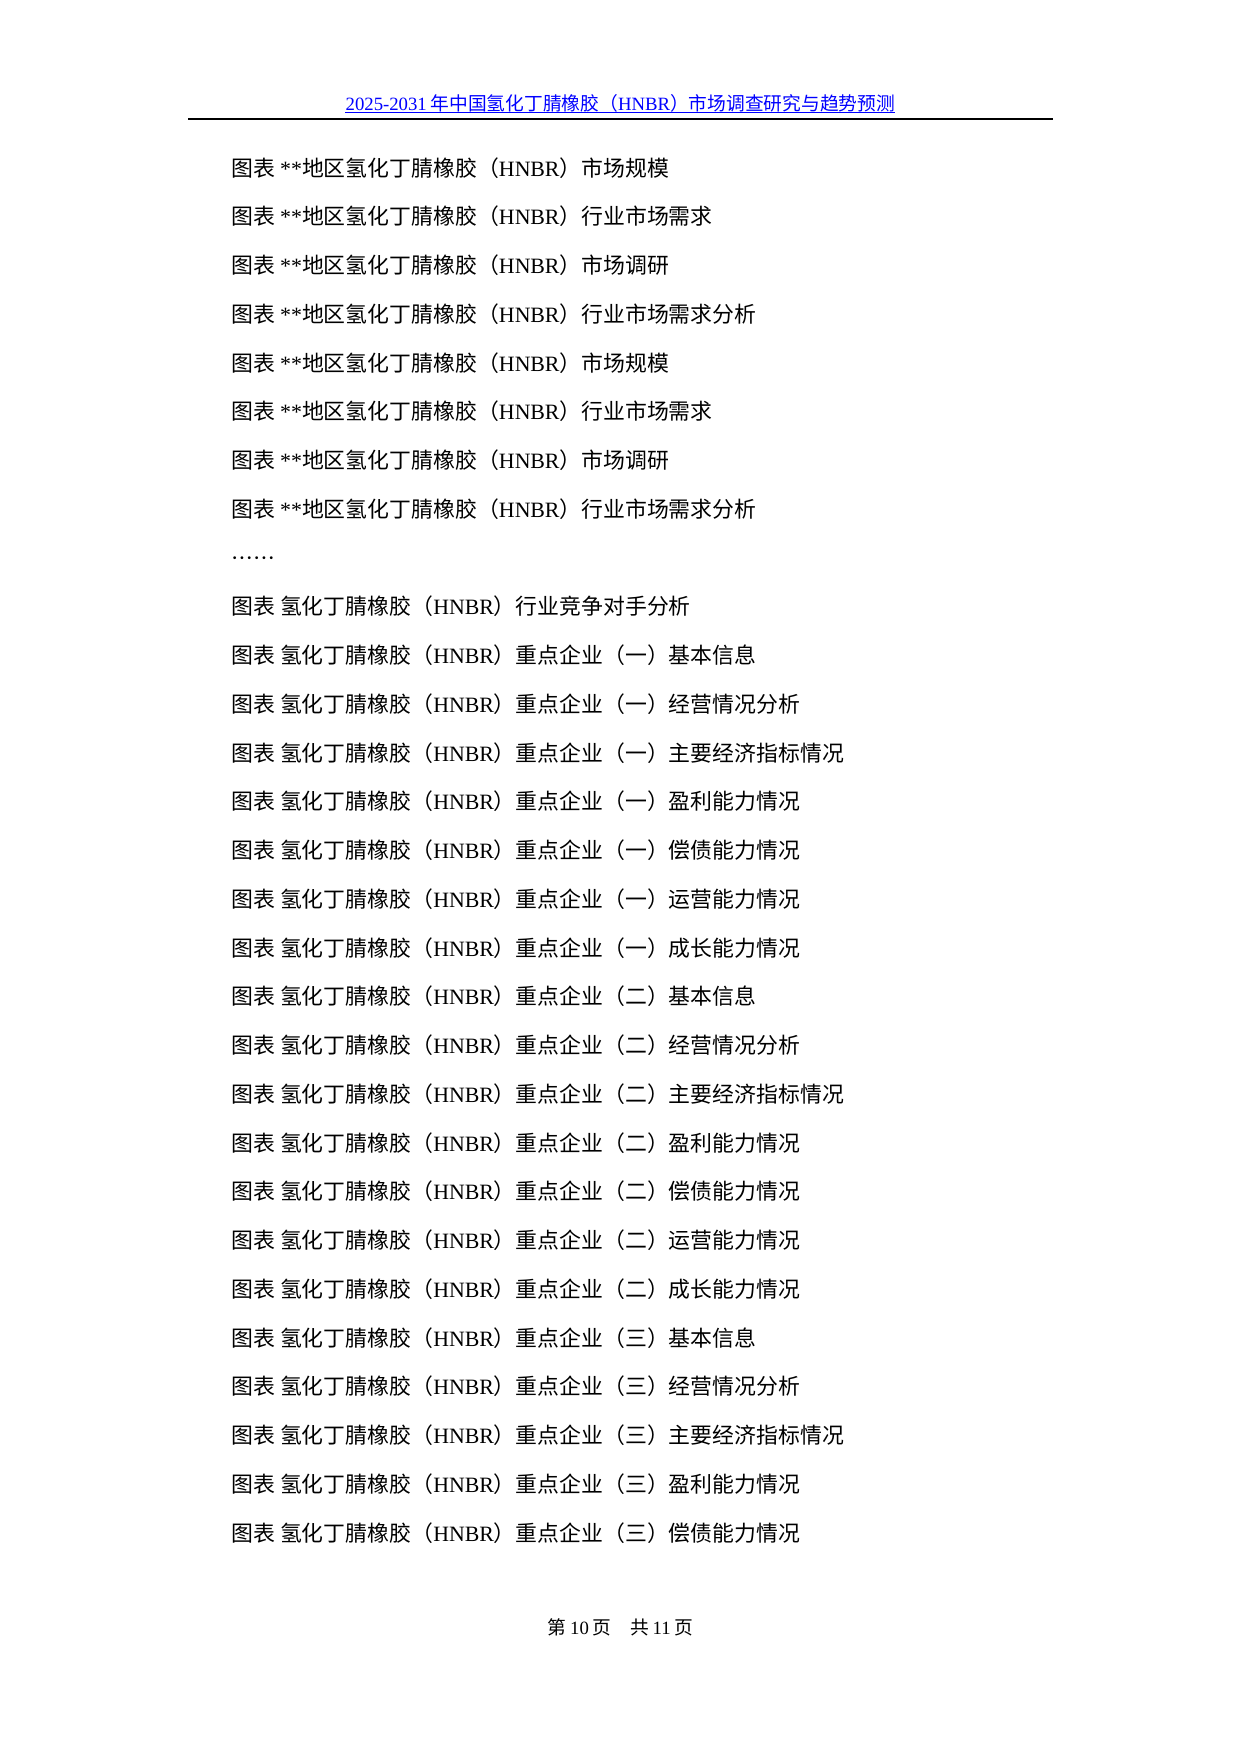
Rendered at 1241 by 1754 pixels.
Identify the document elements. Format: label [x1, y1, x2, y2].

text [187, 150, 1053, 1548]
